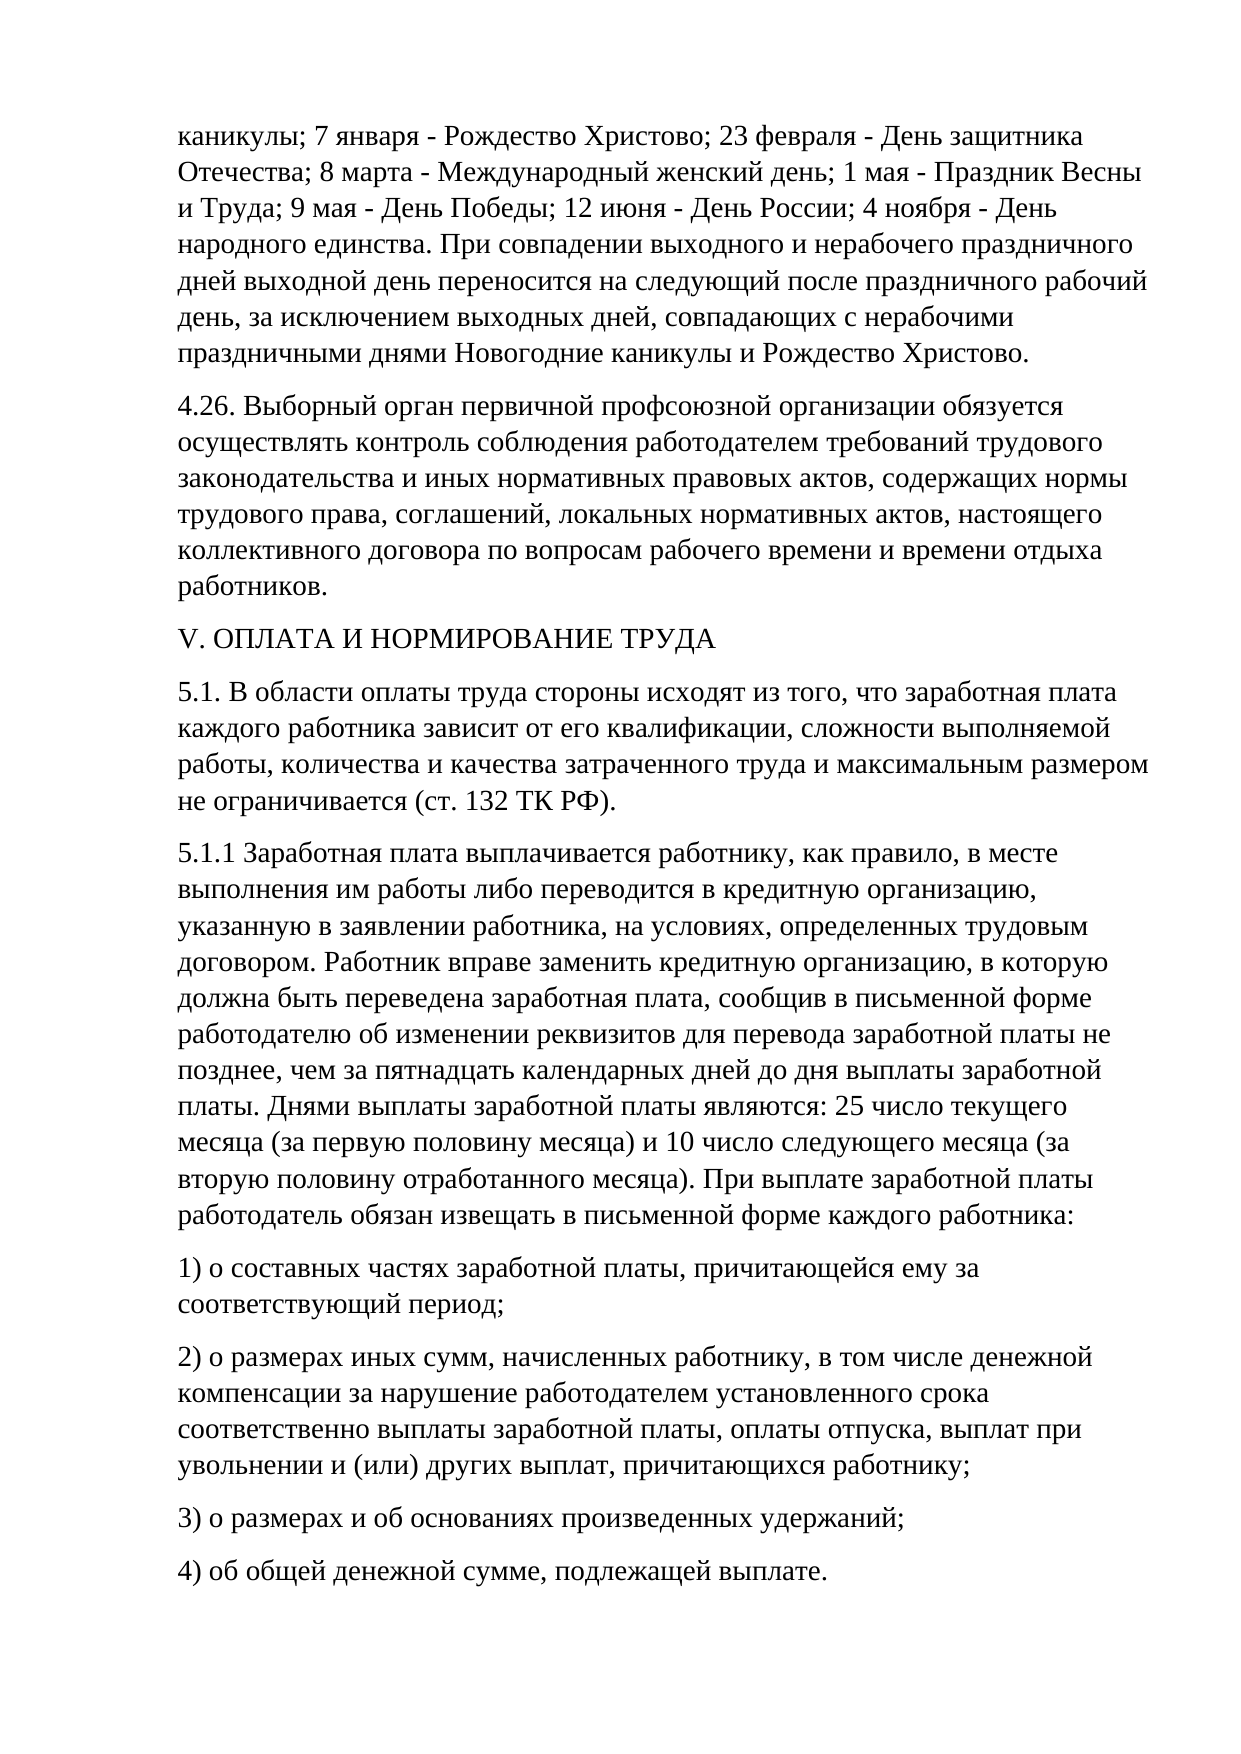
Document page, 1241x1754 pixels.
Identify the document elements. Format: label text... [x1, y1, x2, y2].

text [177, 118, 1152, 368]
text 5.1.1 Заработная плата выплачивается работнику, как правило, в месте выполнения им работы либо переводится в кредитную организацию, указанную в заявлении работника, на условиях, определенных трудовым договором. Работник вправе заменить кредитную организацию, в которую должна быть переведена заработная плата, сообщив в письменной форме работодателю об изменении реквизитов для перевода заработной платы не позднее, чем за пятнадцать календарных дней до дня выплаты заработной платы. Днями выплаты заработной платы являются: 25 число текущего месяца (за первую половину месяца) и 10 число следующего месяца (за вторую половину отработанного месяца). При выплате заработной платы работодатель обязан извещать в письменной форме каждого работника: [177, 835, 1152, 1230]
text 2) о размерах иных сумм, начисленных работнику, в том числе денежной компенсации за нарушение работодателем установленного срока соответственно выплаты заработной платы, оплаты отпуска, выплат при увольнении и (или) других выплат, причитающихся работнику; [177, 1339, 1152, 1481]
text 4.26. Выборный орган первичной профсоюзной организации обязуется осуществлять контроль соблюдения работодателем требований трудового законодательства и иных нормативных правовых актов, содержащих нормы трудового права, соглашений, локальных нормативных актов, настоящего коллективного договора по вопросам рабочего времени и времени отдыха работников. [177, 388, 1152, 602]
text 4) об общей денежной сумме, подлежащей выплате. [177, 1553, 1152, 1586]
text 3) о размерах и об основаниях произведенных удержаний; [177, 1500, 1152, 1533]
text 1) о составных частях заработной платы, причитающейся ему за соответствующий период; [177, 1250, 1152, 1319]
text V. ОПЛАТА И НОРМИРОВАНИЕ ТРУДА [177, 621, 1152, 655]
text 5.1. В области оплаты труда стороны исходят из того, что заработная плата каждого работника зависит от его квалификации, сложности выполняемой работы, количества и качества затраченного труда и максимальным размером не ограничивается (ст. 132 ТК РФ). [177, 674, 1152, 816]
